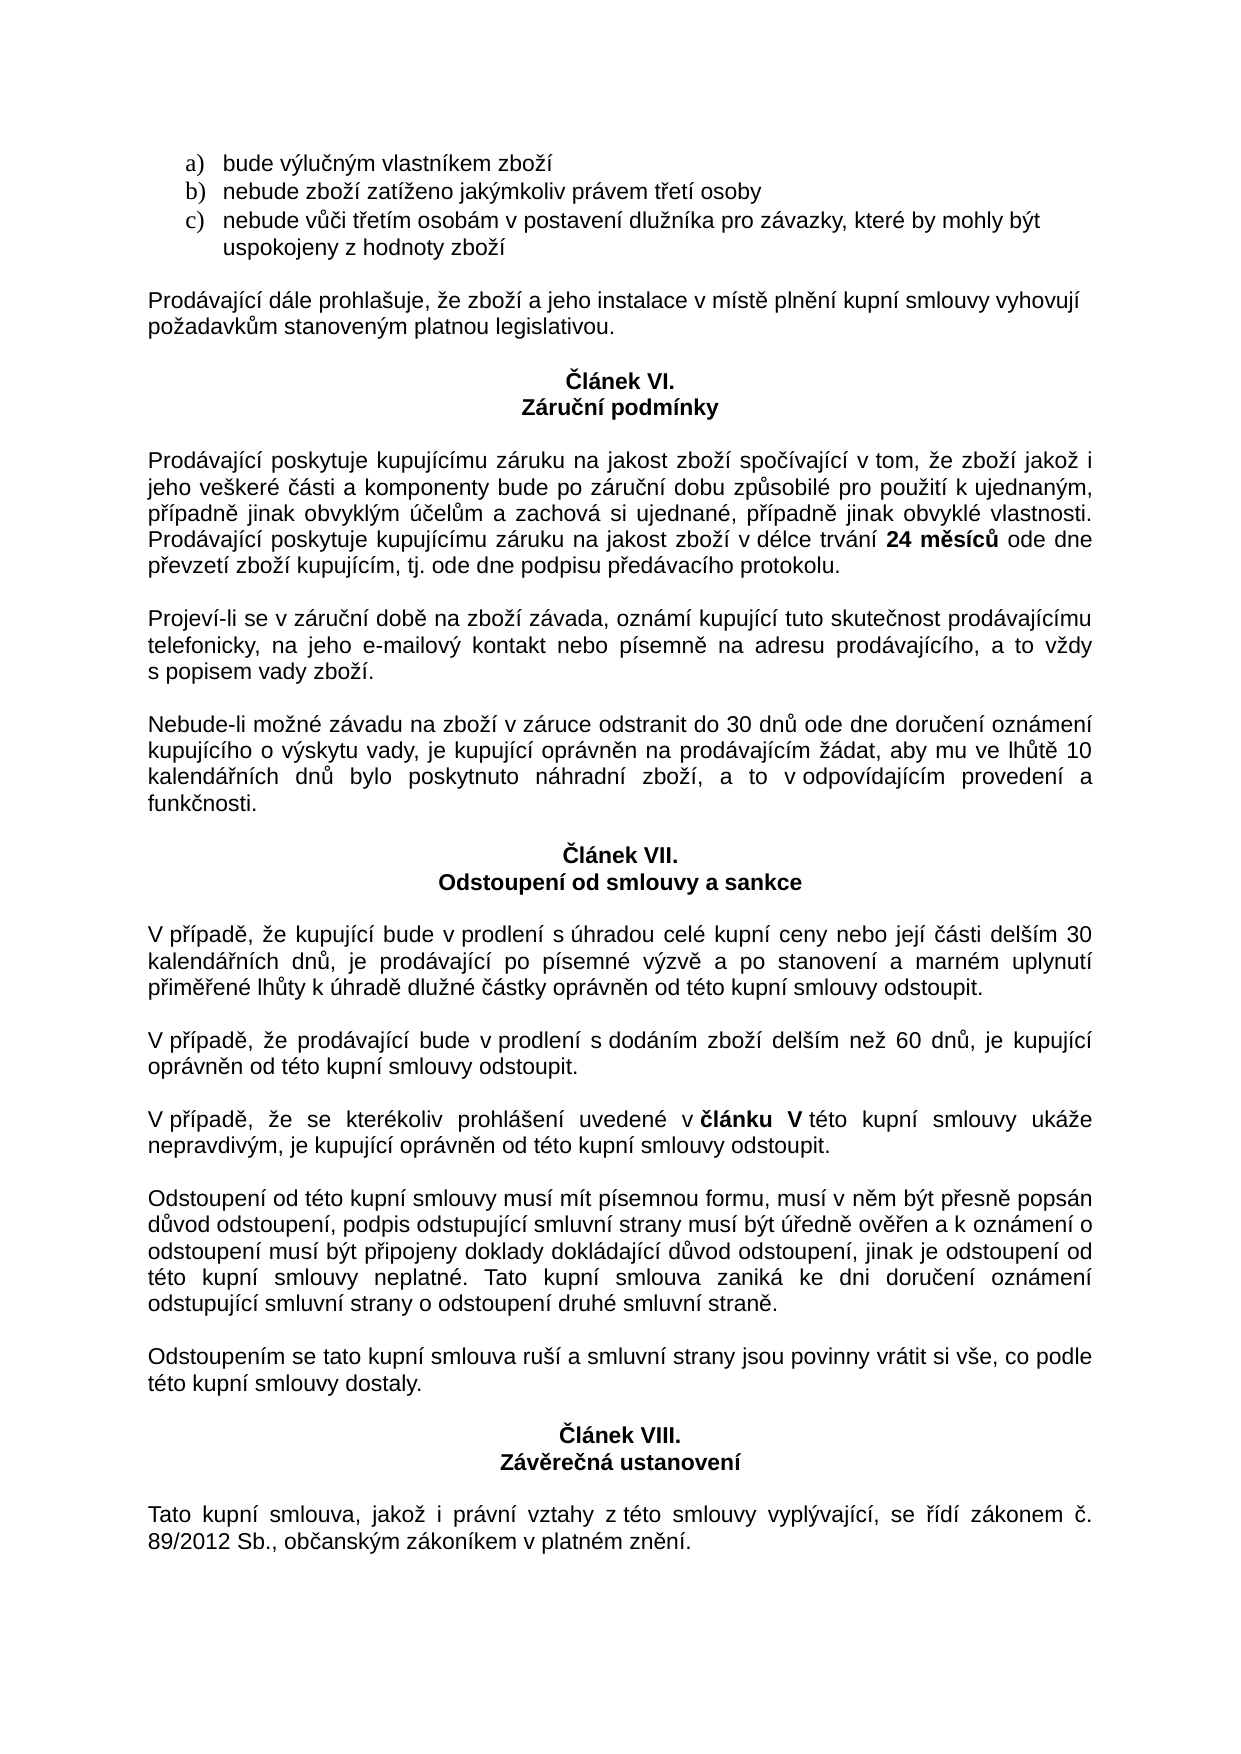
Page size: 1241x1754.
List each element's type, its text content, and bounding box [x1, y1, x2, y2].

list bude výlučným vlastníkem zboží [185, 148, 1093, 176]
text V případě, že prodávající bude v prodlení s dodáním zboží delším než 60 dnů, je kupující oprávněn od této kupní smlouvy odstoupit. [148, 1027, 1093, 1079]
text Nebude-li možné závadu na zboží v záruce odstranit do 30 dnů ode dne doručení oznámení kupujícího o výskytu vady, je kupující oprávněn na prodávajícím žádat, aby mu ve lhůtě 10 kalendářních dnů bylo poskytnuto náhradní zboží, a to v odpovídajícím provedení a funkčnosti. [148, 711, 1093, 816]
text Prodávající poskytuje kupujícímu záruku na jakost zboží spočívající v tom, že zboží jakož i jeho veškeré části a komponenty bude po záruční dobu způsobilé pro použití k ujednaným, případně jinak obvyklým účelům a zachová si ujednané, případně jinak obvyklé vlastnosti. Prodávající poskytuje kupujícímu záruku na jakost zboží v délce trvání 24 měsíců ode dne převzetí zboží kupujícím, tj. ode dne podpisu předávacího protokolu. [148, 447, 1093, 579]
text V případě, že se kterékoliv prohlášení uvedené v článku V této kupní smlouvy ukáže nepravdivým, je kupující oprávněn od této kupní smlouvy odstoupit. [148, 1106, 1093, 1159]
list nebude vůči třetím osobám v postavení dlužníka pro závazky, které by mohly být uspokojeny z hodnoty zboží [185, 205, 1093, 260]
text Závěrečná ustanovení [148, 1448, 1093, 1475]
text Článek VI. [148, 368, 1093, 394]
list nebude zboží zatíženo jakýmkoliv právem třetí osoby [185, 176, 1093, 205]
text Odstoupení od smlouvy a sankce [148, 869, 1093, 895]
text Prodávající dále prohlašuje, že zboží a jeho instalace v místě plnění kupní smlouvy vyhovují požadavkům stanoveným platnou legislativou. [148, 287, 1093, 339]
text V případě, že kupující bude v prodlení s úhradou celé kupní ceny nebo její části delším 30 kalendářních dnů, je prodávající po písemné výzvě a po stanovení a marném uplynutí přiměřené lhůty k úhradě dlužné částky oprávněn od této kupní smlouvy odstoupit. [148, 921, 1093, 1001]
text Tato kupní smlouva, jakož i právní vztahy z této smlouvy vyplývající, se řídí zákonem č. 89/2012 Sb., občanským zákoníkem v platném znění. [148, 1501, 1093, 1554]
text Článek VIII. [148, 1422, 1093, 1448]
text Článek VII. [148, 842, 1093, 869]
text Záruční podmínky [148, 394, 1093, 421]
text Odstoupením se tato kupní smlouva ruší a smluvní strany jsou povinny vrátit si vše, co podle této kupní smlouvy dostaly. [148, 1343, 1093, 1396]
text Projeví-li se v záruční době na zboží závada, oznámí kupující tuto skutečnost prodávajícímu telefonicky, na jeho e-mailový kontakt nebo písemně na adresu prodávajícího, a to vždy s popisem vady zboží. [148, 605, 1093, 684]
text Odstoupení od této kupní smlouvy musí mít písemnou formu, musí v něm být přesně popsán důvod odstoupení, podpis odstupující smluvní strany musí být úředně ověřen a k oznámení o odstoupení musí být připojeny doklady dokládající důvod odstoupení, jinak je odstoupení od této kupní smlouvy neplatné. Tato kupní smlouva zaniká ke dni doručení oznámení odstupující smluvní strany o odstoupení druhé smluvní straně. [148, 1185, 1093, 1317]
